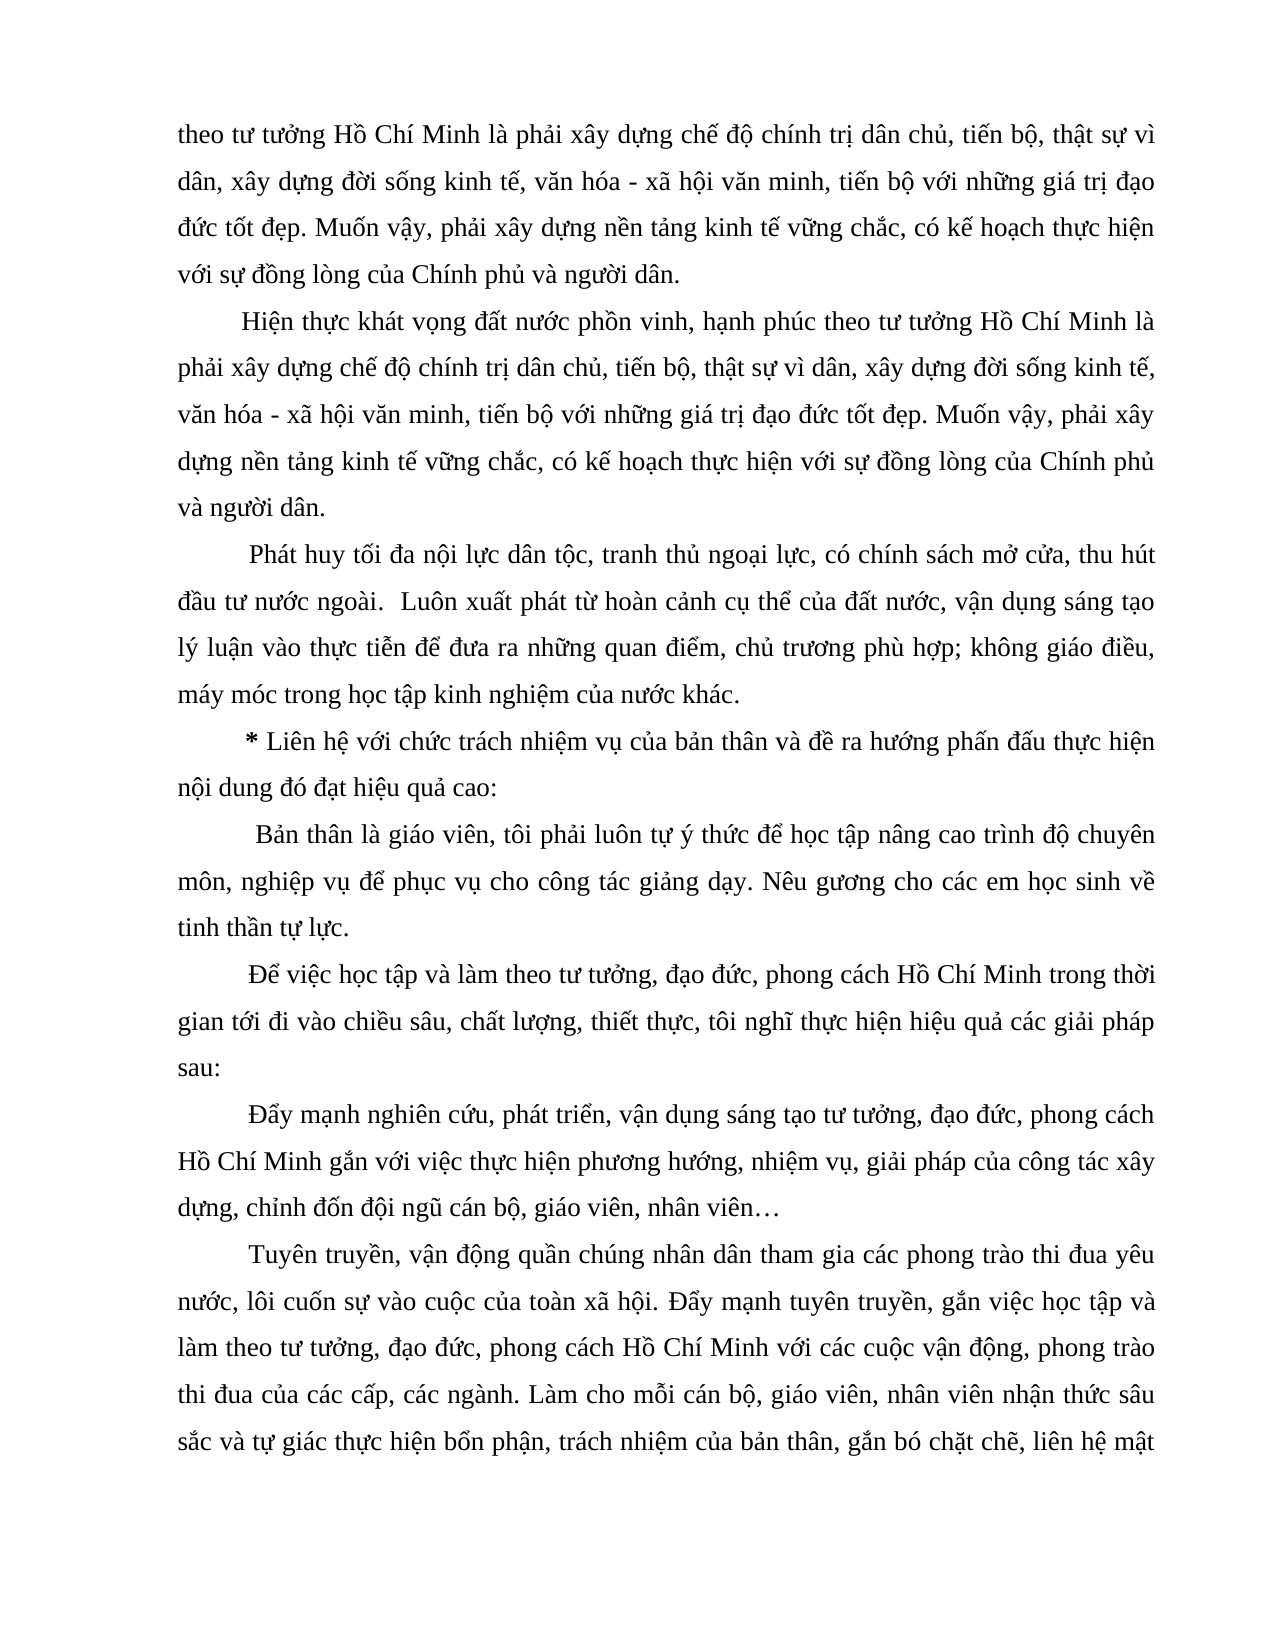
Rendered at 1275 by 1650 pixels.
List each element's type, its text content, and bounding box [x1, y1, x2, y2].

text * Liên hệ với chức trách nhiệm vụ của bản thân và đề ra hướng phấn đấu thực hiện nội dung đó đạt hiệu quả cao: [177, 725, 1157, 803]
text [177, 1238, 1157, 1456]
text Đẩy mạnh nghiên cứu, phát triển, vận dụng sáng tạo tư tưởng, đạo đức, phong cách Hồ Chí Minh gắn với việc thực hiện phương hướng, nhiệm vụ, giải pháp của công tác xây dựng, chỉnh đốn đội ngũ cán bộ, giáo viên, nhân viên… [177, 1098, 1157, 1223]
text Để việc học tập và làm theo tư tưởng, đạo đức, phong cách Hồ Chí Minh trong thời gian tới đi vào chiều sâu, chất lượng, thiết thực, tôi nghĩ thực hiện hiệu quả các giải pháp sau: [177, 958, 1157, 1083]
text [177, 118, 1157, 289]
text Hiện thực khát vọng đất nước phồn vinh, hạnh phúc theo tư tưởng Hồ Chí Minh là phải xây dựng chế độ chính trị dân chủ, tiến bộ, thật sự vì dân, xây dựng đời sống kinh tế, văn hóa - xã hội văn minh, tiến bộ với những giá trị đạo đức tốt đẹp. Muốn vậy, phải xây dựng nền tảng kinh tế vững chắc, có kế hoạch thực hiện với sự đồng lòng của Chính phủ và người dân. [177, 305, 1157, 523]
text Bản thân là giáo viên, tôi phải luôn tự ý thức để học tập nâng cao trình độ chuyên môn, nghiệp vụ để phục vụ cho công tác giảng dạy. Nêu gương cho các em học sinh về tinh thần tự lực. [177, 818, 1157, 943]
text Phát huy tối đa nội lực dân tộc, tranh thủ ngoại lực, có chính sách mở cửa, thu hút đầu tư nước ngoài. Luôn xuất phát từ hoàn cảnh cụ thể của đất nước, vận dụng sáng tạo lý luận vào thực tiễn để đưa ra những quan điểm, chủ trương phù hợp; không giáo điều, máy móc trong học tập kinh nghiệm của nước khác. [177, 538, 1157, 709]
